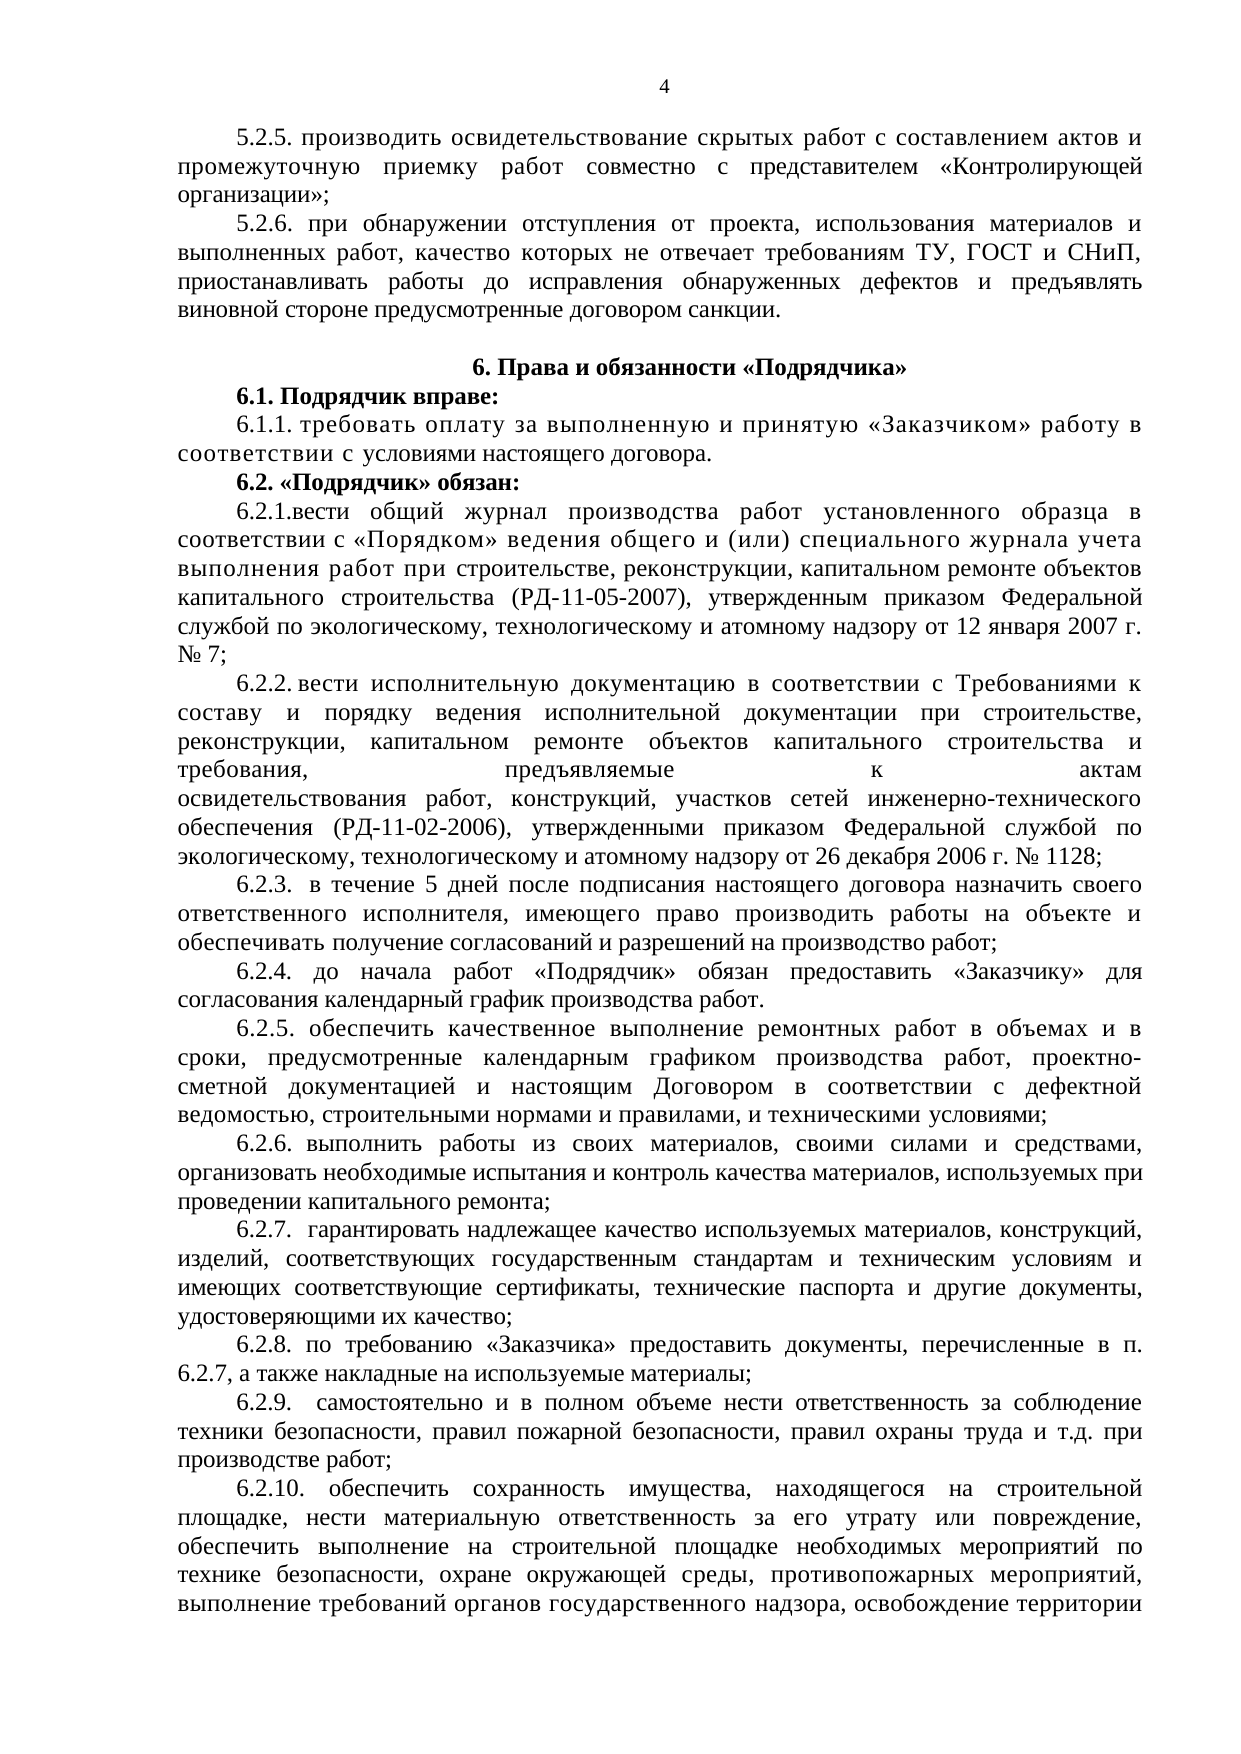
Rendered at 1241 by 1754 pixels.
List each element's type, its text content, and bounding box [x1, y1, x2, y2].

text 5.2.6. при обнаружении отступления от проекта, использования материалов и выполненных работ, качество которых не отвечает требованиям ТУ, ГОСТ и СНиП, приостанавливать работы до исправления обнаруженных дефектов и предъявлять виновной стороне предусмотренные договором санкции. [177, 208, 1143, 323]
text 6.2. «Подрядчик» обязан: [177, 467, 1143, 496]
text 6.2.7. гарантировать надлежащее качество используемых материалов, конструкций, изделий, соответствующих государственным стандартам и техническим условиям и имеющих соответствующие сертификаты, технические паспорта и другие документы, удостоверяющими их качество; [177, 1214, 1143, 1329]
text 6. Права и обязанности «Подрядчика» [177, 352, 1143, 381]
text 6.2.6. выполнить работы из своих материалов, своими силами и средствами, организовать необходимые испытания и контроль качества материалов, используемых при проведении капитального ремонта; [177, 1128, 1143, 1214]
text 6.2.4. до начала работ «Подрядчик» обязан предоставить «Заказчику» для согласования календарный график производства работ. [177, 956, 1143, 1013]
text 6.1. Подрядчик вправе: [177, 381, 1143, 409]
text 6.2.5. обеспечить качественное выполнение ремонтных работ в объемах и в сроки, предусмотренные календарным графиком производства работ, проектно-сметной документацией и настоящим Договором в соответствии с дефектной ведомостью, строительными нормами и правилами, и техническими условиями; [177, 1013, 1143, 1128]
text 6.2.9. самостоятельно и в полном объеме нести ответственность за соблюдение техники безопасности, правил пожарной безопасности, правил охраны труда и т.д. при производстве работ; [177, 1387, 1143, 1473]
text 6.1.1. требовать оплату за выполненную и принятую «Заказчиком» работу в соответствии с условиями настоящего договора. [177, 409, 1143, 467]
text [177, 1473, 1143, 1617]
text 6.2.1.вести общий журнал производства работ установленного образца в соответствии с «Порядком» ведения общего и (или) специального журнала учета выполнения работ при строительстве, реконструкции, капитальном ремонте объектов капитального строительства (РД-11-05-2007), утвержденным приказом Федеральной службой по экологическому, технологическому и атомному надзору от 12 января 2007 г. № 7; [177, 496, 1143, 668]
list вести исполнительную документацию в соответствии с Требованиями к составу и порядку ведения исполнительной документации при строительстве, реконструкции, капитальном ремонте объектов капитального строительства и требования, предъявляемые к актам освидетельствования работ, конструкций, участков сетей инженерно-технического обеспечения (РД-11-02-2006), утвержденными приказом Федеральной службой по экологическому, технологическому и атомному надзору от 26 декабря 2006 г. № 1128; [177, 668, 1143, 869]
text 5.2.5. производить освидетельствование скрытых работ с составлением актов и промежуточную приемку работ совместно с представителем «Контролирующей организации»; [177, 122, 1143, 208]
text 6.2.3. в течение 5 дней после подписания настоящего договора назначить своего ответственного исполнителя, имеющего право производить работы на объекте и обеспечивать получение согласований и разрешений на производство работ; [177, 869, 1143, 956]
text 6.2.8. по требованию «Заказчика» предоставить документы, перечисленные в п. 6.2.7, а также накладные на используемые материалы; [177, 1329, 1143, 1387]
